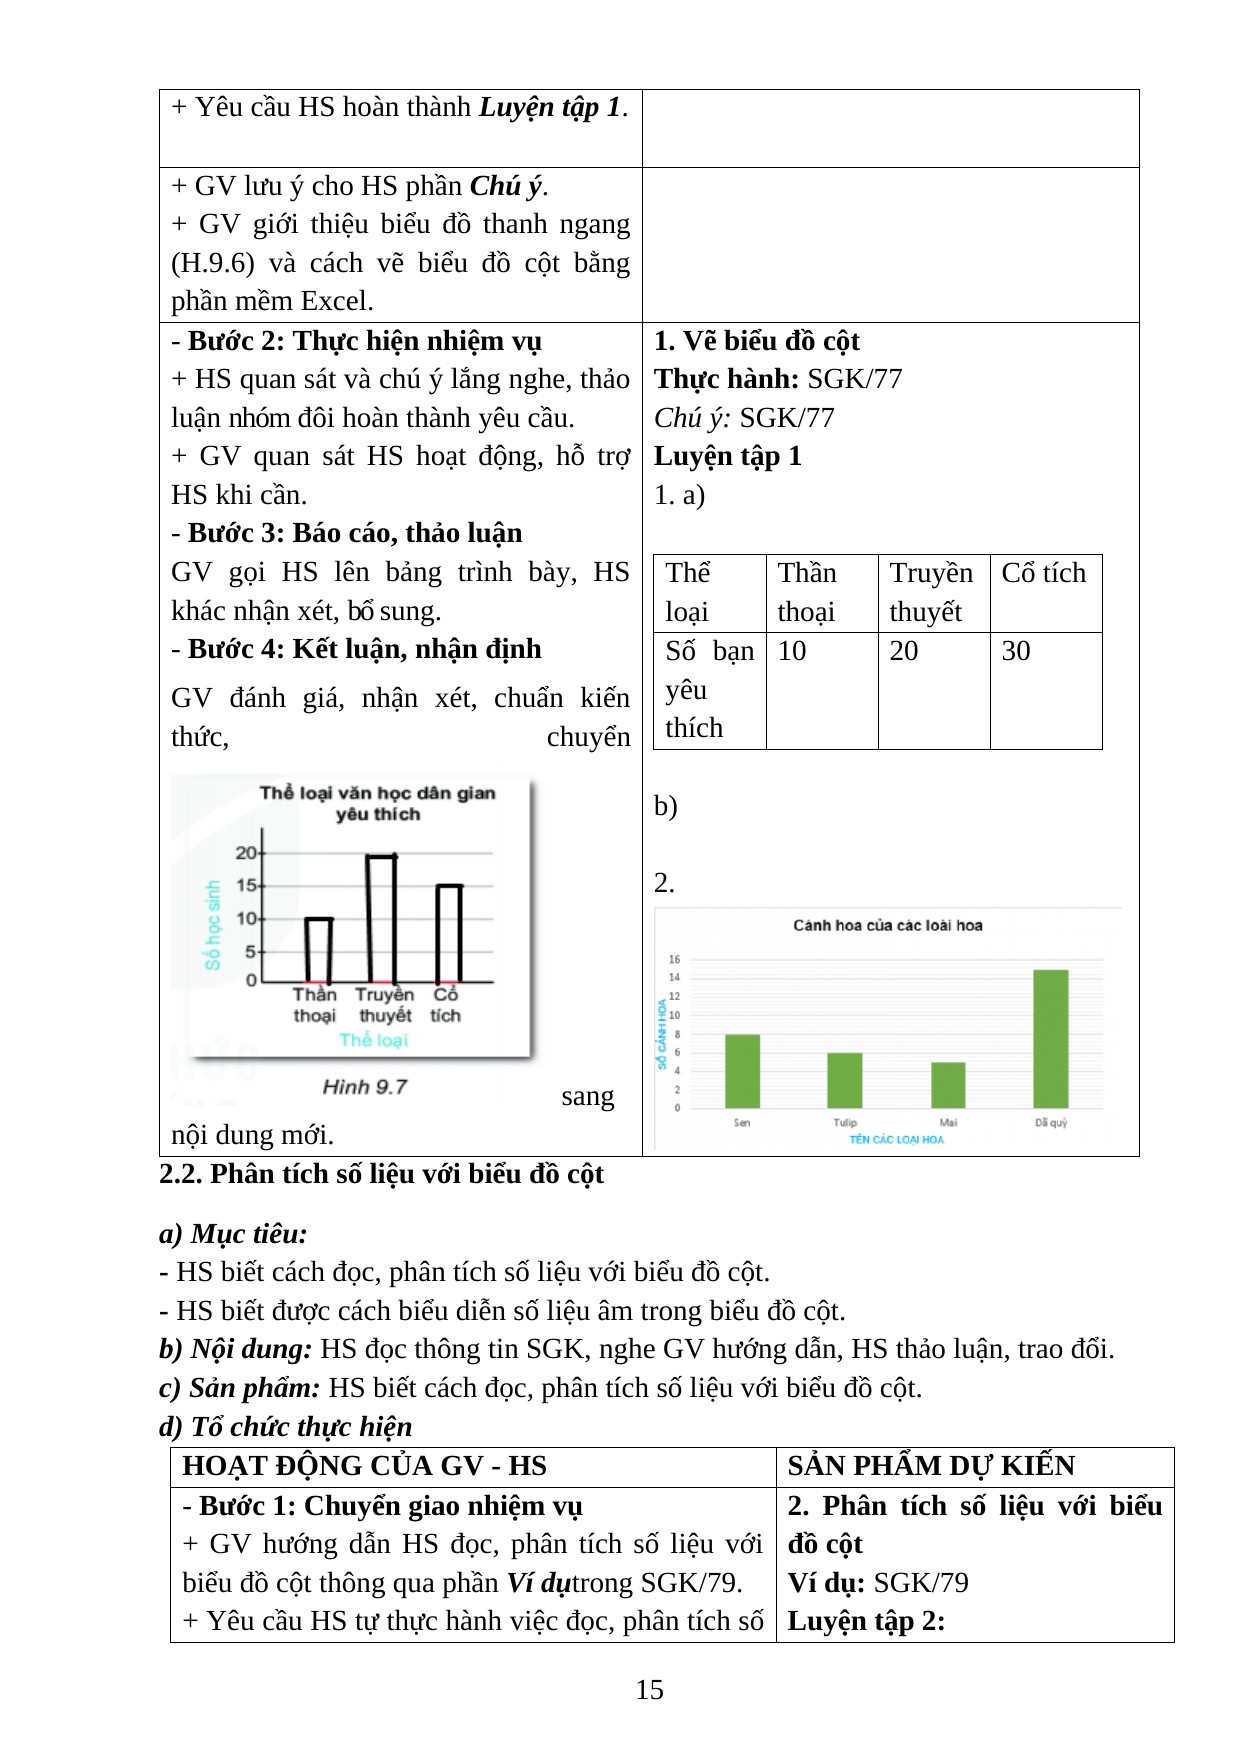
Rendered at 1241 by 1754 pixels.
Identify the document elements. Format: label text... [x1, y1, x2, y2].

table_cell + GV lưu ý cho HS phần Chú ý. + GV giới thiệu biểu đồ thanh ngang (H.9.6) và cách vẽ biểu đồ cột bằng phần mềm Excel. [160, 168, 642, 322]
table_cell [643, 168, 1139, 322]
text b) Nội dung: HS đọc thông tin SGK, nghe GV hướng dẫn, HS thảo luận, trao đổi. [159, 1332, 1140, 1365]
picture [653, 904, 1123, 1150]
table_cell - Bước 2: Thực hiện nhiệm vụ + HS quan sát và chú ý lắng nghe, thảo luận nhóm đôi hoàn thành yêu cầu. + GV quan sát HS hoạt động, hỗ trợ HS khi cần. - Bước 3: Báo cáo, thảo luận GV gọi HS lên bảng trình bày, HS khác nhận xét, bổ sung. - Bước 4: Kết luận, nhận định GV đánh giá, nhận xét, chuẩn kiến thức, chuyển sang nội dung mới. [160, 323, 642, 1156]
text - HS biết cách đọc, phân tích số liệu với biểu đồ cột. [159, 1254, 1140, 1288]
text d) Tổ chức thực hiện [159, 1409, 1140, 1442]
table_header HOẠT ĐỘNG CỦA GV - HS [171, 1448, 776, 1487]
table_header SẢN PHẨM DỰ KIẾN [777, 1448, 1174, 1487]
picture [170, 757, 562, 1106]
text a) Mục tiêu: [159, 1216, 1140, 1249]
table_cell 1. Vẽ biểu đồ cột Thực hành: SGK/77 Chú ý: SGK/77 Luyện tập 1 1. a) b) 2. [643, 323, 1139, 1156]
table_cell [643, 90, 1139, 167]
text c) Sản phẩm: HS biết cách đọc, phân tích số liệu với biểu đồ cột. [159, 1370, 1140, 1404]
text 2.2. Phân tích số liệu với biểu đồ cột [159, 1157, 1140, 1190]
text - HS biết được cách biểu diễn số liệu âm trong biểu đồ cột. [159, 1293, 1140, 1327]
